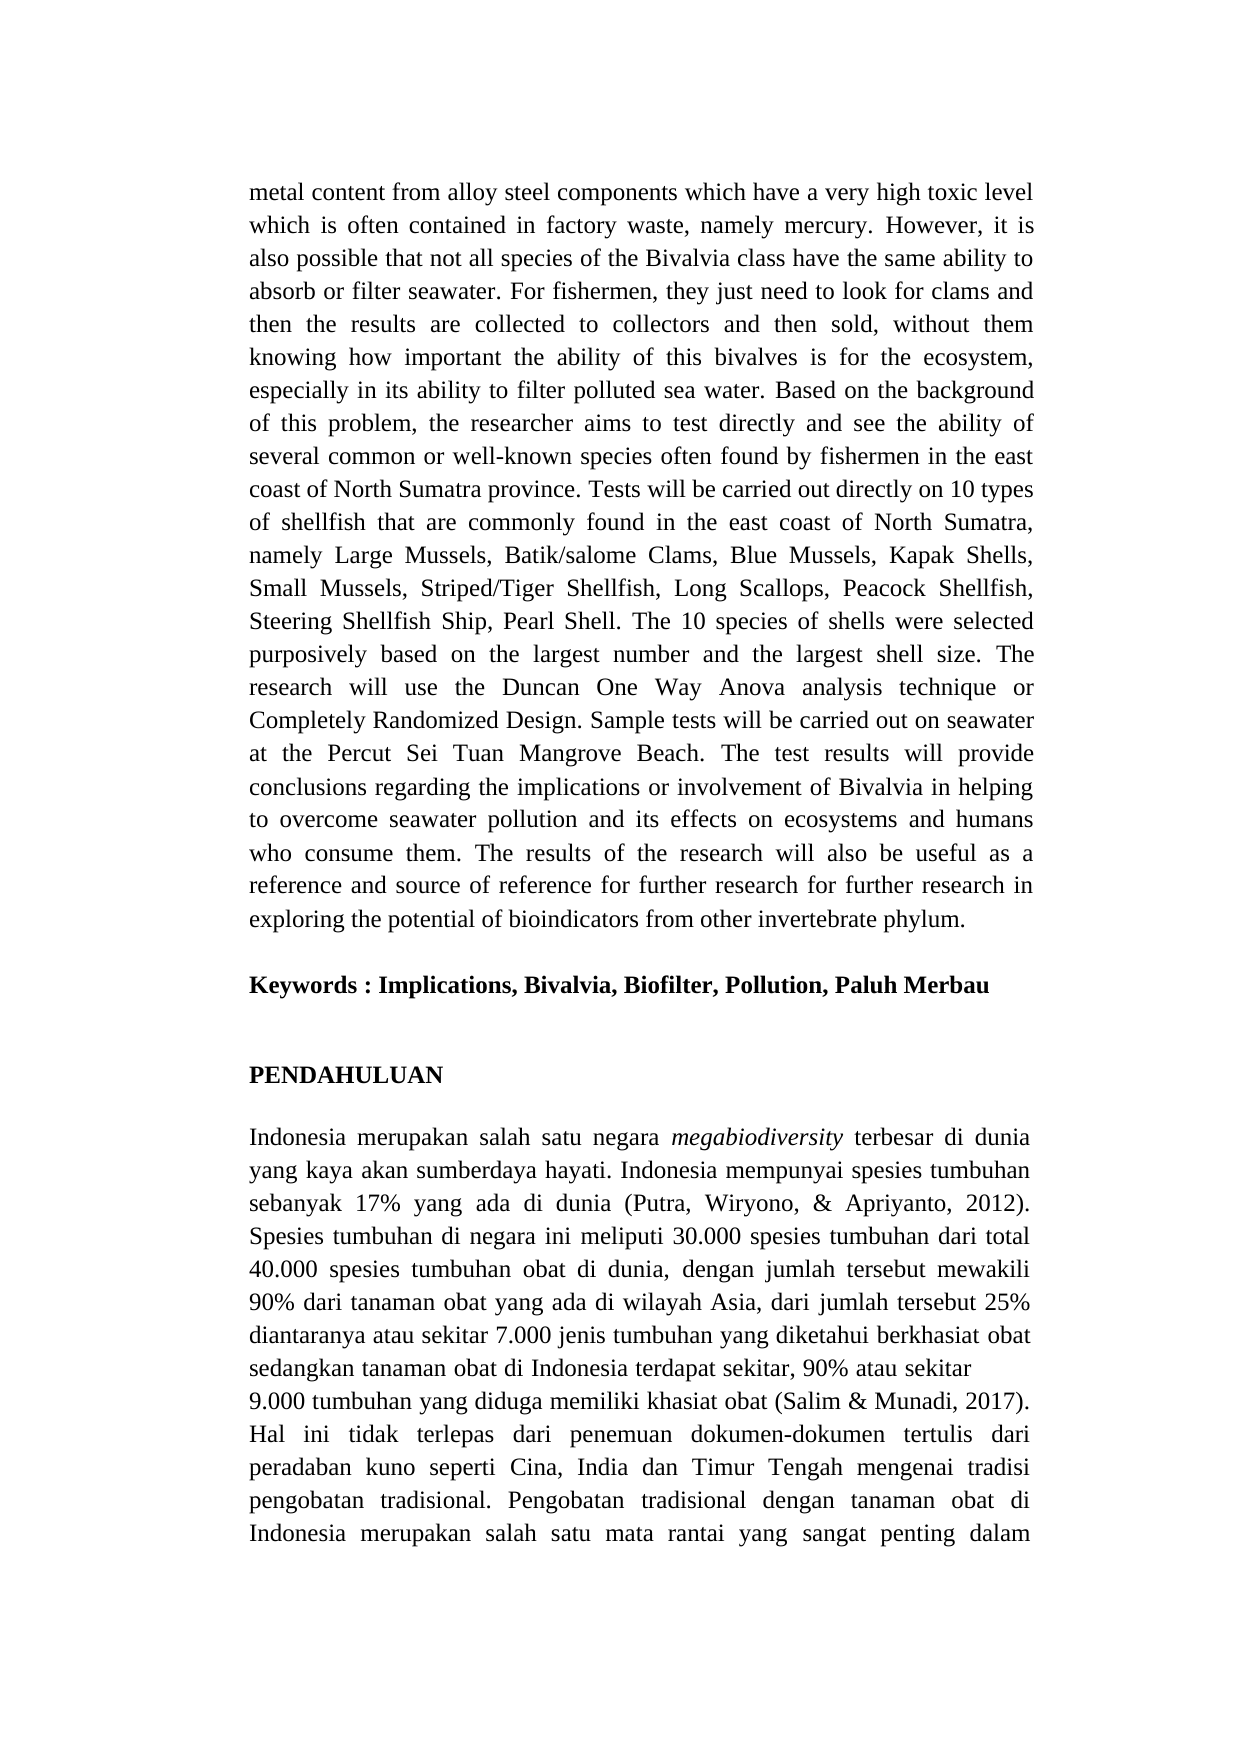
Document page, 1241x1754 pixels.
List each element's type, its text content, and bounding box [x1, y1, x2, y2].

text Keywords : Implications, Bivalvia, Biofilter, Pollution, Paluh Merbau [249, 970, 1063, 998]
text Indonesia merupakan salah satu negara megabiodiversity terbesar di dunia yang kaya akan sumberdaya hayati. Indonesia mempunyai spesies tumbuhan sebanyak 17% yang ada di dunia (Putra, Wiryono, & Apriyanto, 2012). Spesies tumbuhan di negara ini meliputi 30.000 spesies tumbuhan dari total 40.000 spesies tumbuhan obat di dunia, dengan jumlah tersebut mewakili 90% dari tanaman obat yang ada di wilayah Asia, dari jumlah tersebut 25% diantaranya atau sekitar 7.000 jenis tumbuhan yang diketahui berkhasiat obat sedangkan tanaman obat di Indonesia terdapat sekitar, 90% atau sekitar [249, 1122, 1030, 1382]
text PENDAHULUAN [249, 1060, 1030, 1089]
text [249, 1386, 1030, 1547]
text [249, 177, 1034, 932]
